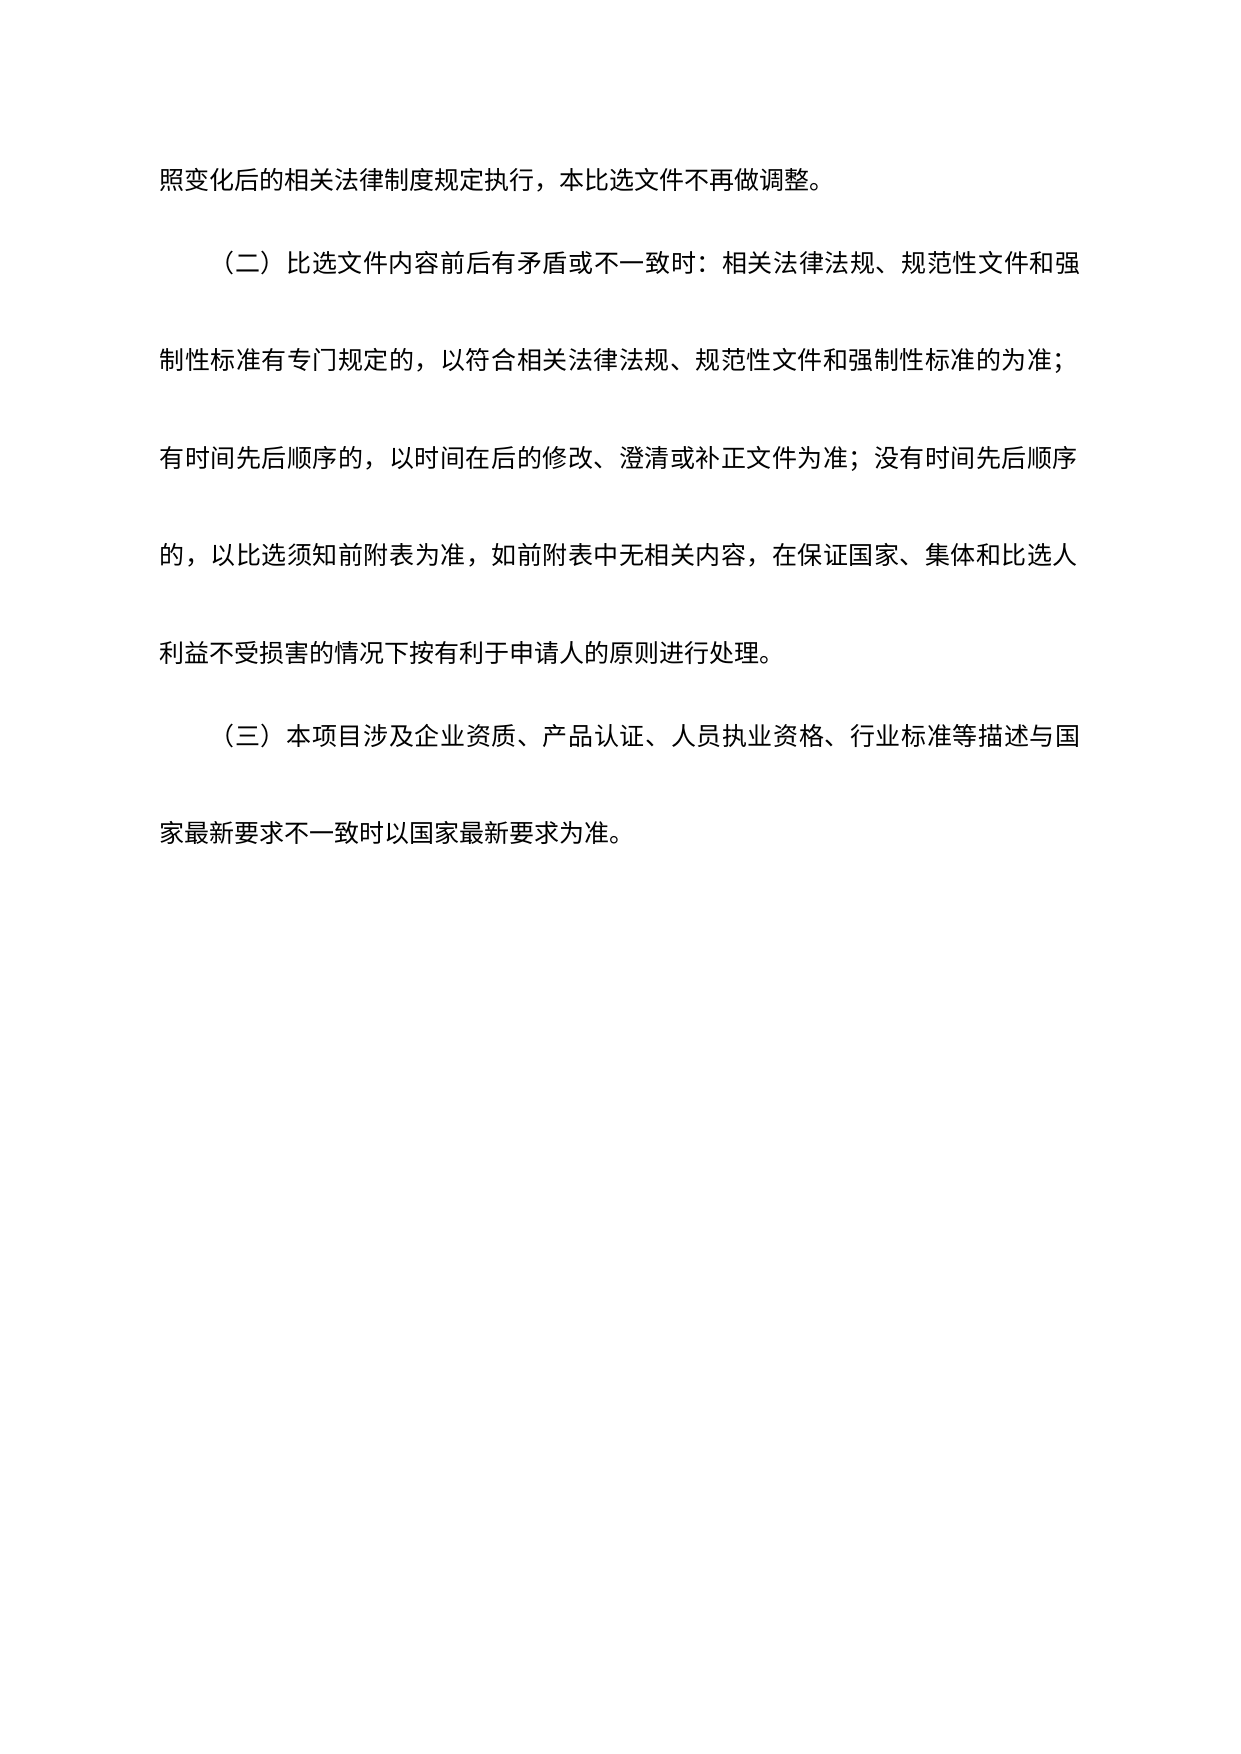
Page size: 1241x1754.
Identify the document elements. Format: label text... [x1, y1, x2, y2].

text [159, 146, 1081, 211]
text （三）本项目涉及企业资质、产品认证、人员执业资格、行业标准等描述与国家最新要求不一致时以国家最新要求为准。 [159, 702, 1081, 864]
text （二）比选文件内容前后有矛盾或不一致时：相关法律法规、规范性文件和强制性标准有专门规定的，以符合相关法律法规、规范性文件和强制性标准的为准；有时间先后顺序的，以时间在后的修改、澄清或补正文件为准；没有时间先后顺序的，以比选须知前附表为准，如前附表中无相关内容，在保证国家、集体和比选人利益不受损害的情况下按有利于申请人的原则进行处理。 [159, 229, 1081, 684]
